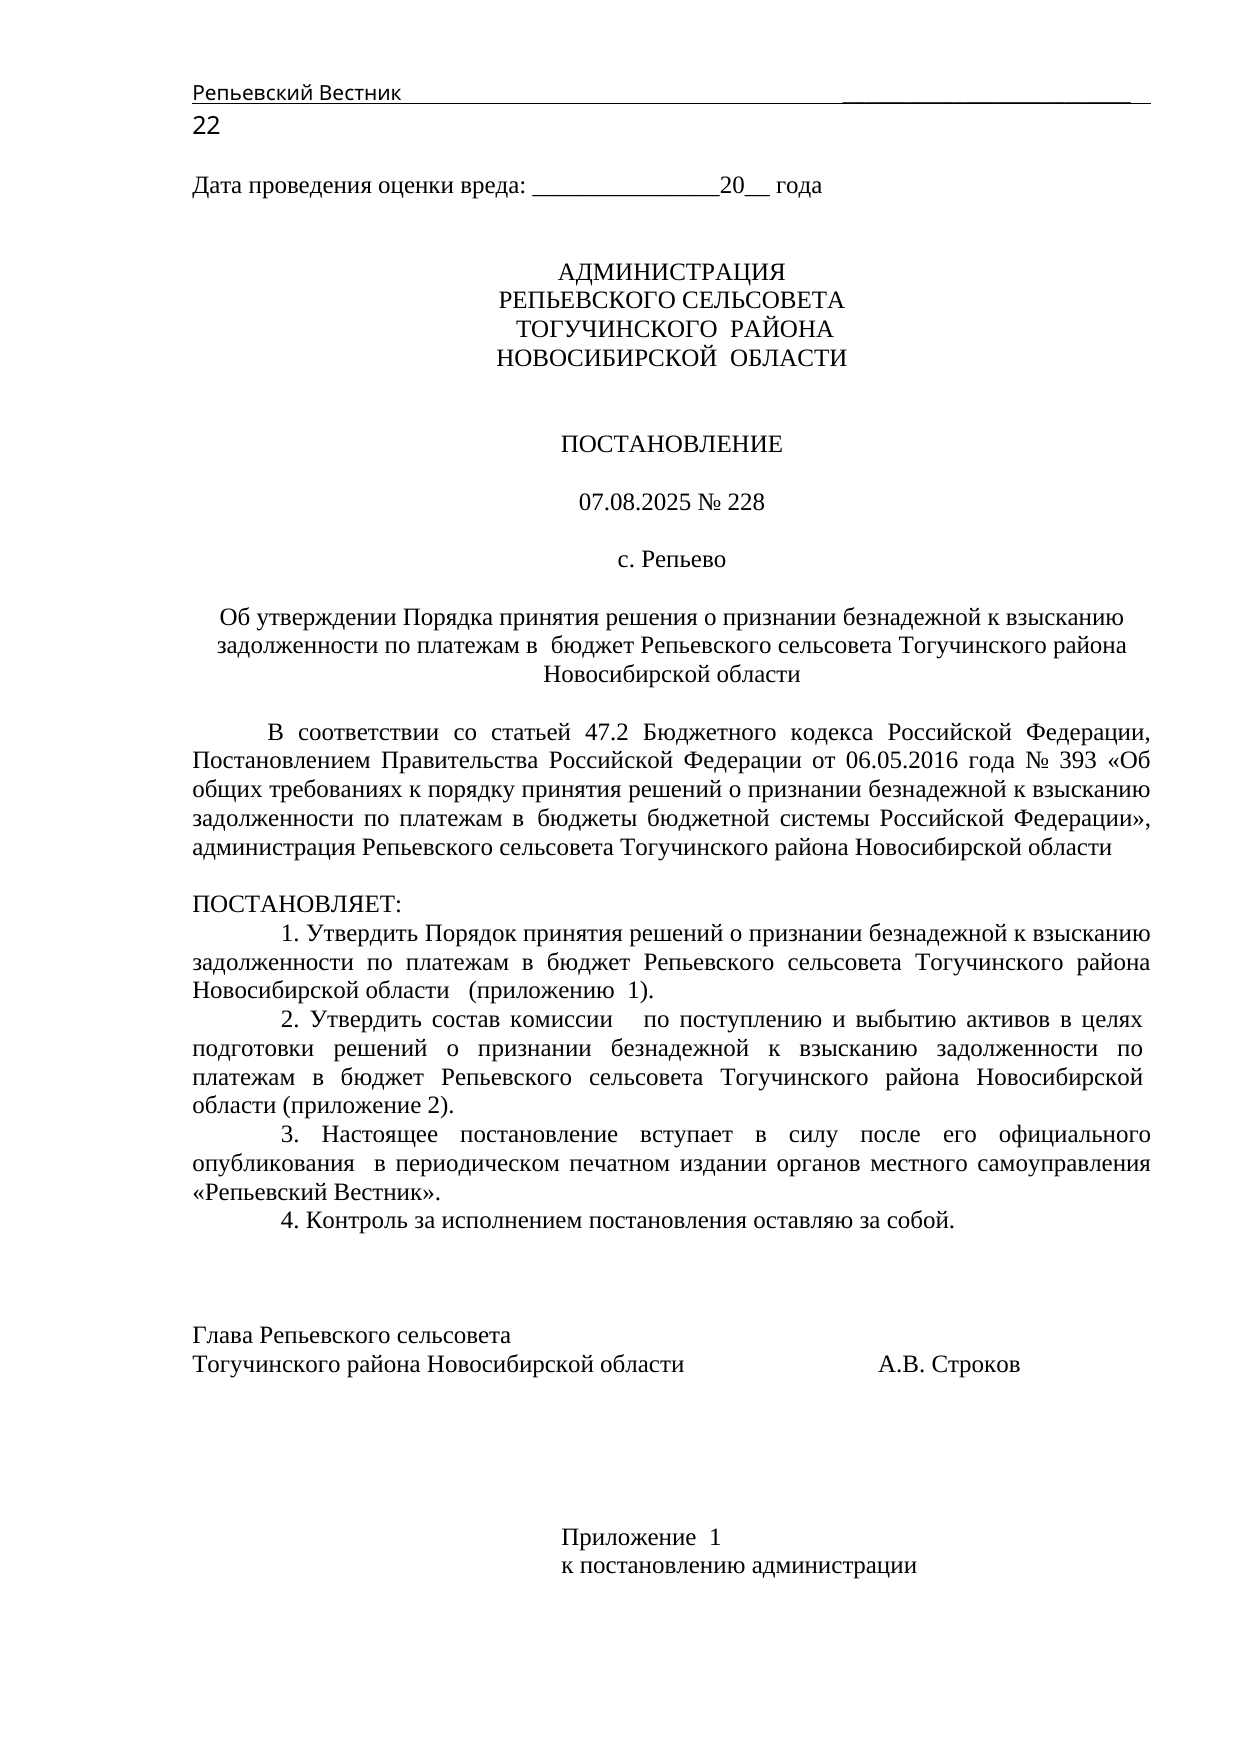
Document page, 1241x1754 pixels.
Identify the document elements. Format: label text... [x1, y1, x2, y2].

text 1. Утвердить Порядок принятия решений о признании безнадежной к взысканию задолженности по платежам в бюджет Репьевского сельсовета Тогучинского района Новосибирской области (приложению 1). [192, 918, 1152, 1004]
text Приложение 1 [561, 1522, 1152, 1551]
text РЕПЬЕВСКОГО СЕЛЬСОВЕТА [192, 286, 1152, 314]
text НОВОСИБИРСКОЙ ОБЛАСТИ [192, 343, 1152, 372]
text Глава Репьевского сельсовета [192, 1321, 1152, 1349]
text ТОГУЧИНСКОГО РАЙОНА [192, 314, 1152, 343]
text 2. Утвердить состав комиссии по поступлению и выбытию активов в целях подготовки решений о признании безнадежной к взысканию задолженности по платежам в бюджет Репьевского сельсовета Тогучинского района Новосибирской области (приложение 2). [192, 1004, 1144, 1119]
text Дата проведения оценки вреда: 20__ года [192, 171, 1152, 199]
text к постановлению администрации [561, 1551, 1152, 1579]
text 3. Настоящее постановление вступает в силу после его официального опубликования в периодическом печатном издании органов местного самоуправления «Репьевский Вестник». [192, 1119, 1152, 1206]
text В соответствии со статьей 47.2 Бюджетного кодекса Российской Федерации, Постановлением Правительства Российской Федерации от 06.05.2016 года № 393 «Об общих требованиях к порядку принятия решений о признании безнадежной к взысканию задолженности по платежам в бюджеты бюджетной системы Российской Федерации», администрация Репьевского сельсовета Тогучинского района Новосибирской области [192, 717, 1152, 861]
text Тогучинского района Новосибирской области А.В. Строков [192, 1349, 1152, 1378]
text ПОСТАНОВЛЕНИЕ [192, 429, 1152, 458]
text 4. Контроль за исполнением постановления оставляю за собой. [192, 1206, 1152, 1234]
text 07.08.2025 № 228 [192, 487, 1152, 516]
text Об утверждении Порядка принятия решения о признании безнадежной к взысканию задолженности по платежам в бюджет Репьевского сельсовета Тогучинского района Новосибирской области [192, 602, 1152, 688]
text ПОСТАНОВЛЯЕТ: [192, 889, 1152, 918]
text АДМИНИСТРАЦИЯ [192, 257, 1152, 286]
text с. Репьево [192, 544, 1152, 573]
